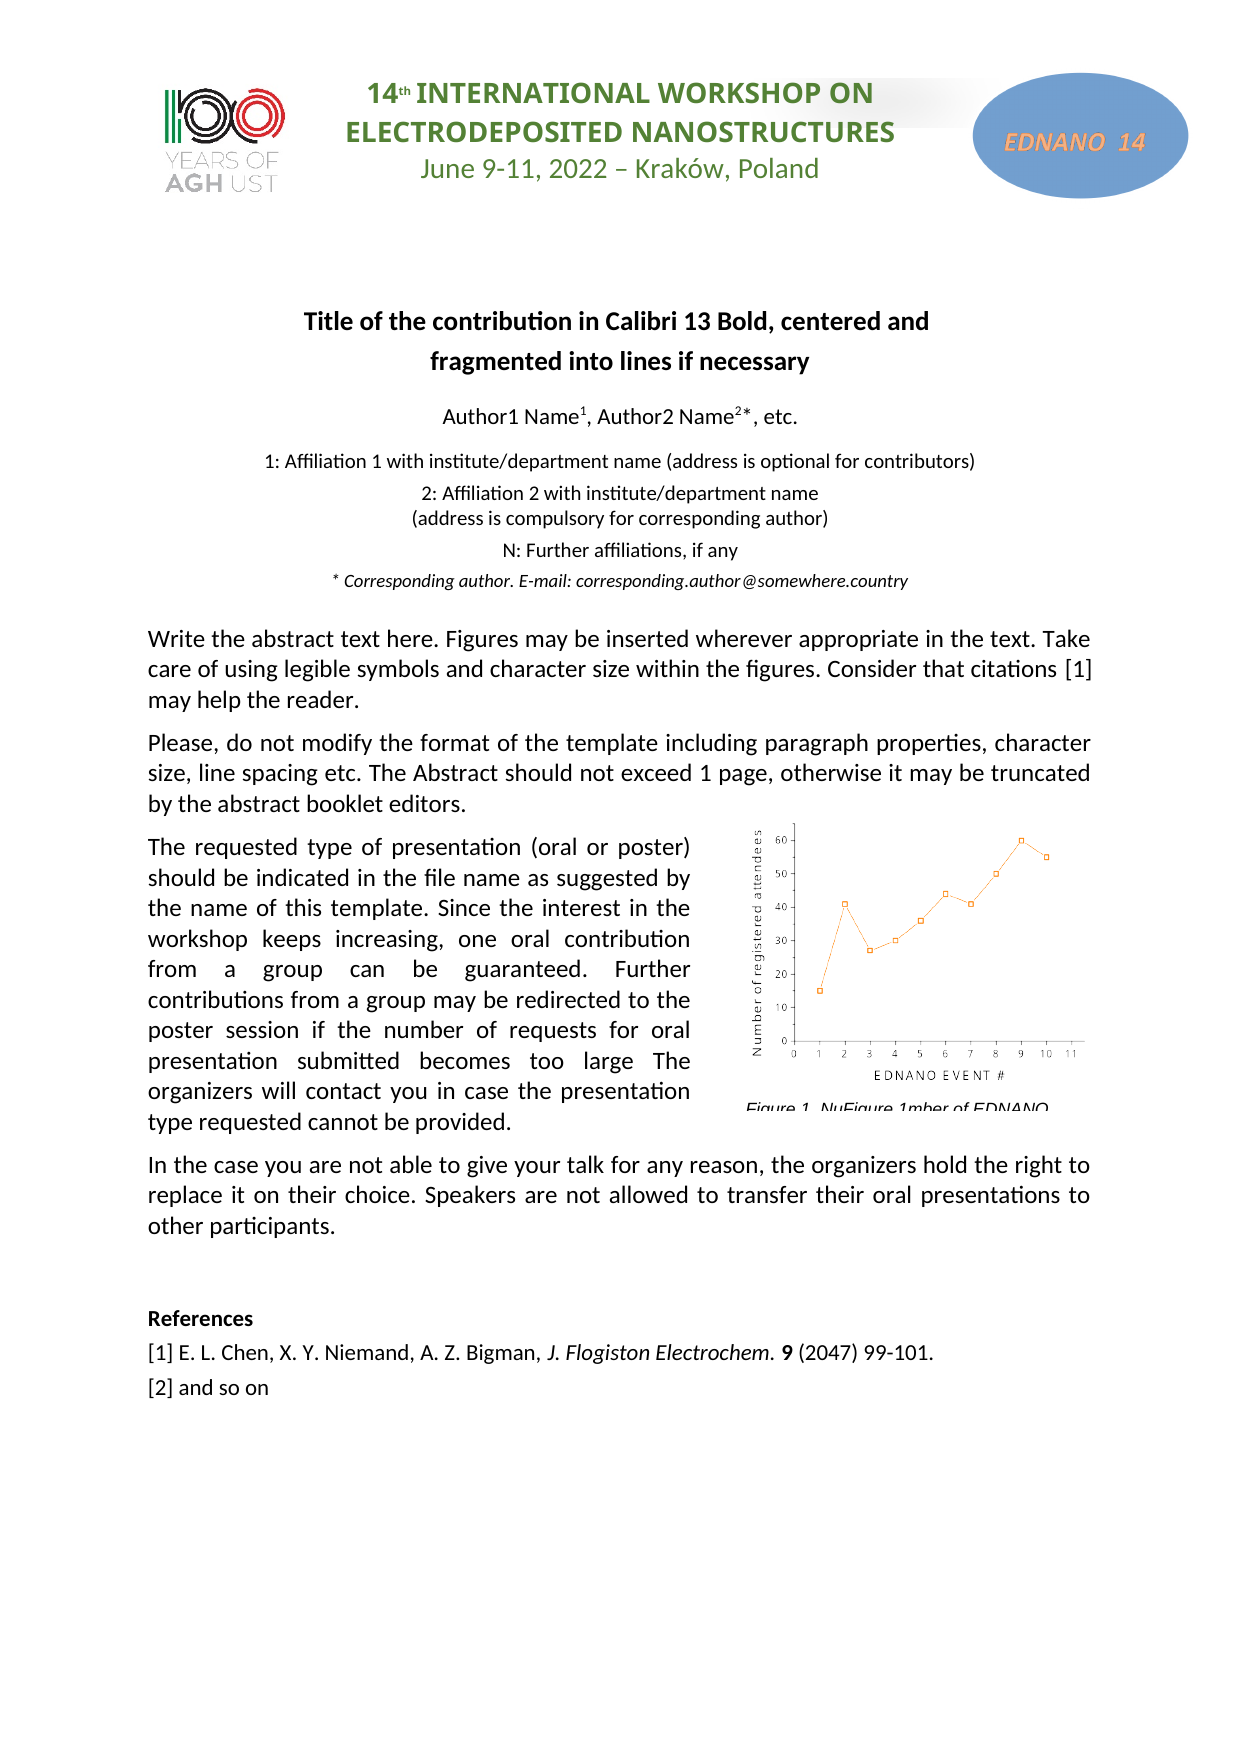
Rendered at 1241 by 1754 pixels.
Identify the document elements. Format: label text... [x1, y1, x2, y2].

text Please, do not modify the format of the template including paragraph properties, character size, line spacing etc. The Abstract should not exceed 1 page, otherwise it may be truncated by the abstract booklet editors. [148, 727, 1092, 819]
text 2: Affiliation 2 with institute/department name (address is compulsory for corresponding author) [148, 480, 1092, 531]
text 1: Affiliation 1 with institute/department name (address is optional for contributors) [148, 448, 1092, 474]
text [1] E. L. Chen, X. Y. Niemand, A. Z. Bigman, J. Flogiston Electrochem. 9 (2047) 99-101. [148, 1338, 1092, 1367]
picture [147, 73, 302, 207]
text * Corresponding author. E-mail: corresponding.author@somewhere.country [148, 569, 1092, 592]
text N: Further affiliations, if any [148, 537, 1092, 563]
text References [148, 1304, 1092, 1332]
text In the case you are not able to give your talk for any reason, the organizers hold the right to replace it on their choice. Speakers are not allowed to transfer their oral presentations to other participants. [148, 1149, 1092, 1240]
text The requested type of presentation (oral or poster) should be indicated in the file name as suggested by the name of this template. Since the interest in the workshop keeps increasing, one oral contribution from a group can be guaranteed. Further contributions from a group may be redirected to the poster session if the number of requests for oral presentation submitted becomes too large The organizers will contact you in case the presentation type requested cannot be provided. [148, 831, 1092, 1136]
text Author1 Name1, Author2 Name2*, etc. [148, 402, 1092, 430]
text Write the abstract text here. Figures may be inserted wherever appropriate in the text. Take care of using legible symbols and character size within the figures. Consider that citations [1] may help the reader. [148, 623, 1092, 714]
text Title of the contribution in Calibri 13 Bold, centered and fragmented into lines if necessary [148, 304, 1092, 377]
picture [999, 122, 1156, 168]
text [2] and so on [148, 1373, 1092, 1401]
